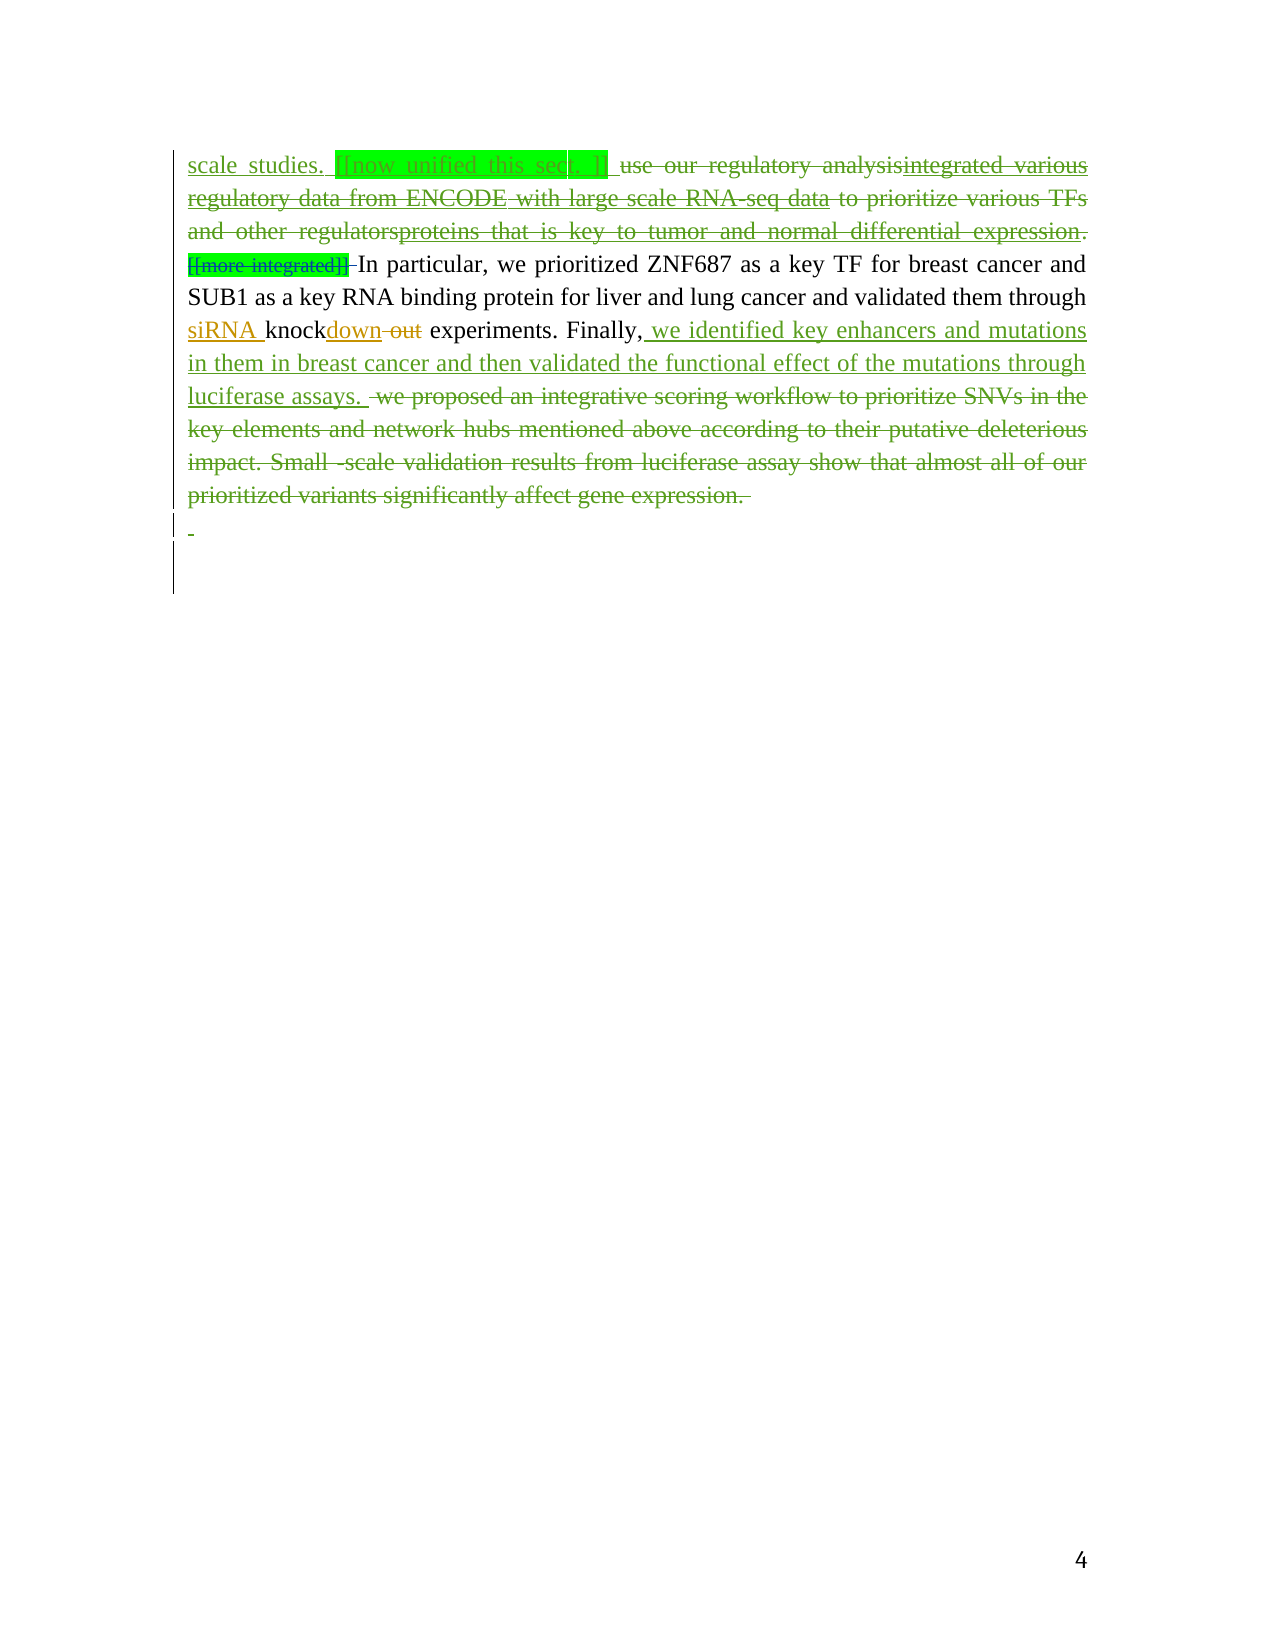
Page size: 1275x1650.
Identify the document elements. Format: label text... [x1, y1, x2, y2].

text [187, 150, 1087, 199]
